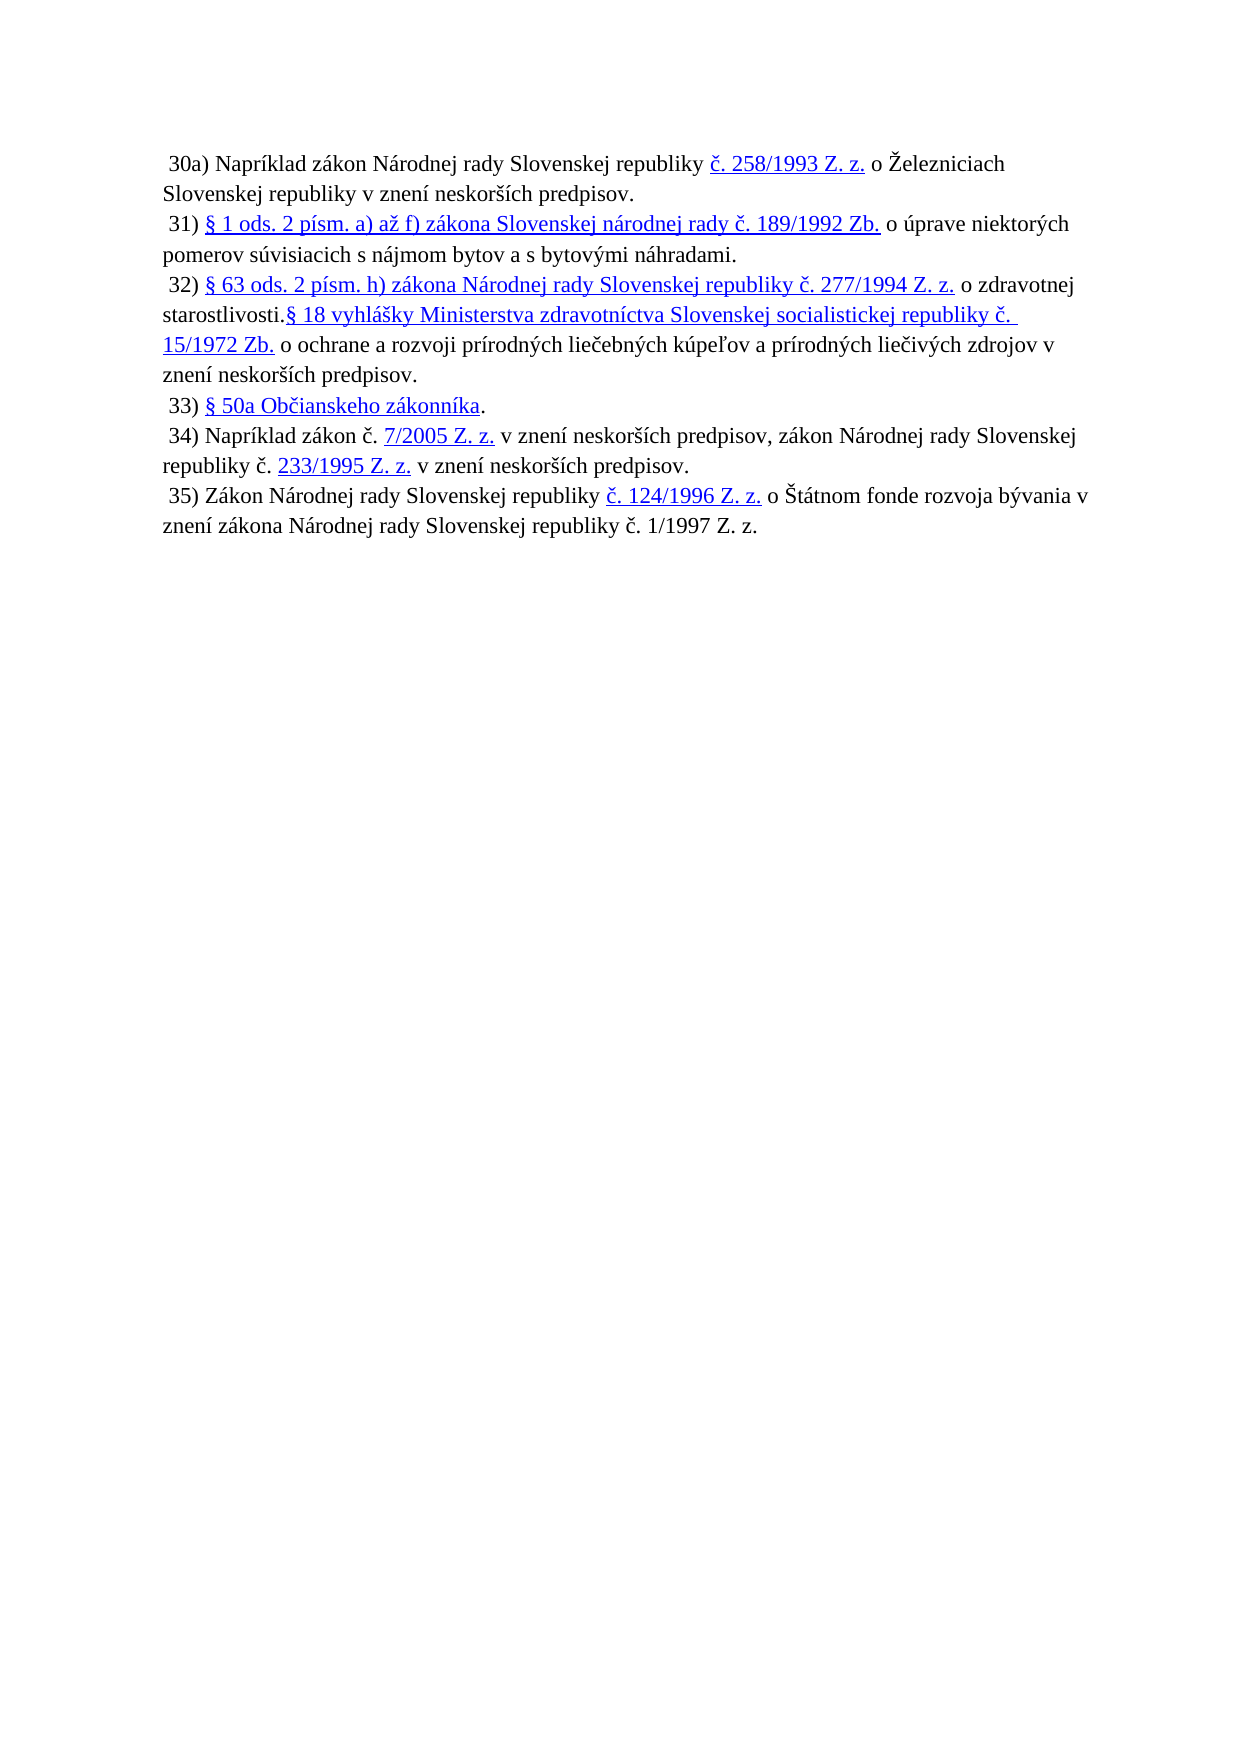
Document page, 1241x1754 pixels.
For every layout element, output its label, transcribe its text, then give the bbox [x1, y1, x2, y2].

text 32) § 63 ods. 2 písm. h) zákona Národnej rady Slovenskej republiky č. 277/1994 Z. z. o zdravotnej starostlivosti.§ 18 vyhlášky Ministerstva zdravotníctva Slovenskej socialistickej republiky č. 15/1972 Zb. o ochrane a rozvoji prírodných liečebných kúpeľov a prírodných liečivých zdrojov v znení neskorších predpisov. [162, 271, 1090, 388]
text 35) Zákon Národnej rady Slovenskej republiky č. 124/1996 Z. z. o Štátnom fonde rozvoja bývania v znení zákona Národnej rady Slovenskej republiky č. 1/1997 Z. z. [162, 482, 1090, 539]
text 33) § 50a Občianskeho zákonníka. [162, 392, 1090, 418]
text 31) § 1 ods. 2 písm. a) až f) zákona Slovenskej národnej rady č. 189/1992 Zb. o úprave niektorých pomerov súvisiacich s nájmom bytov a s bytovými náhradami. [162, 210, 1090, 267]
text 30a) Napríklad zákon Národnej rady Slovenskej republiky č. 258/1993 Z. z. o Železniciach Slovenskej republiky v znení neskorších predpisov. [162, 150, 1090, 207]
text 34) Napríklad zákon č. 7/2005 Z. z. v znení neskorších predpisov, zákon Národnej rady Slovenskej republiky č. 233/1995 Z. z. v znení neskorších predpisov. [162, 422, 1090, 478]
